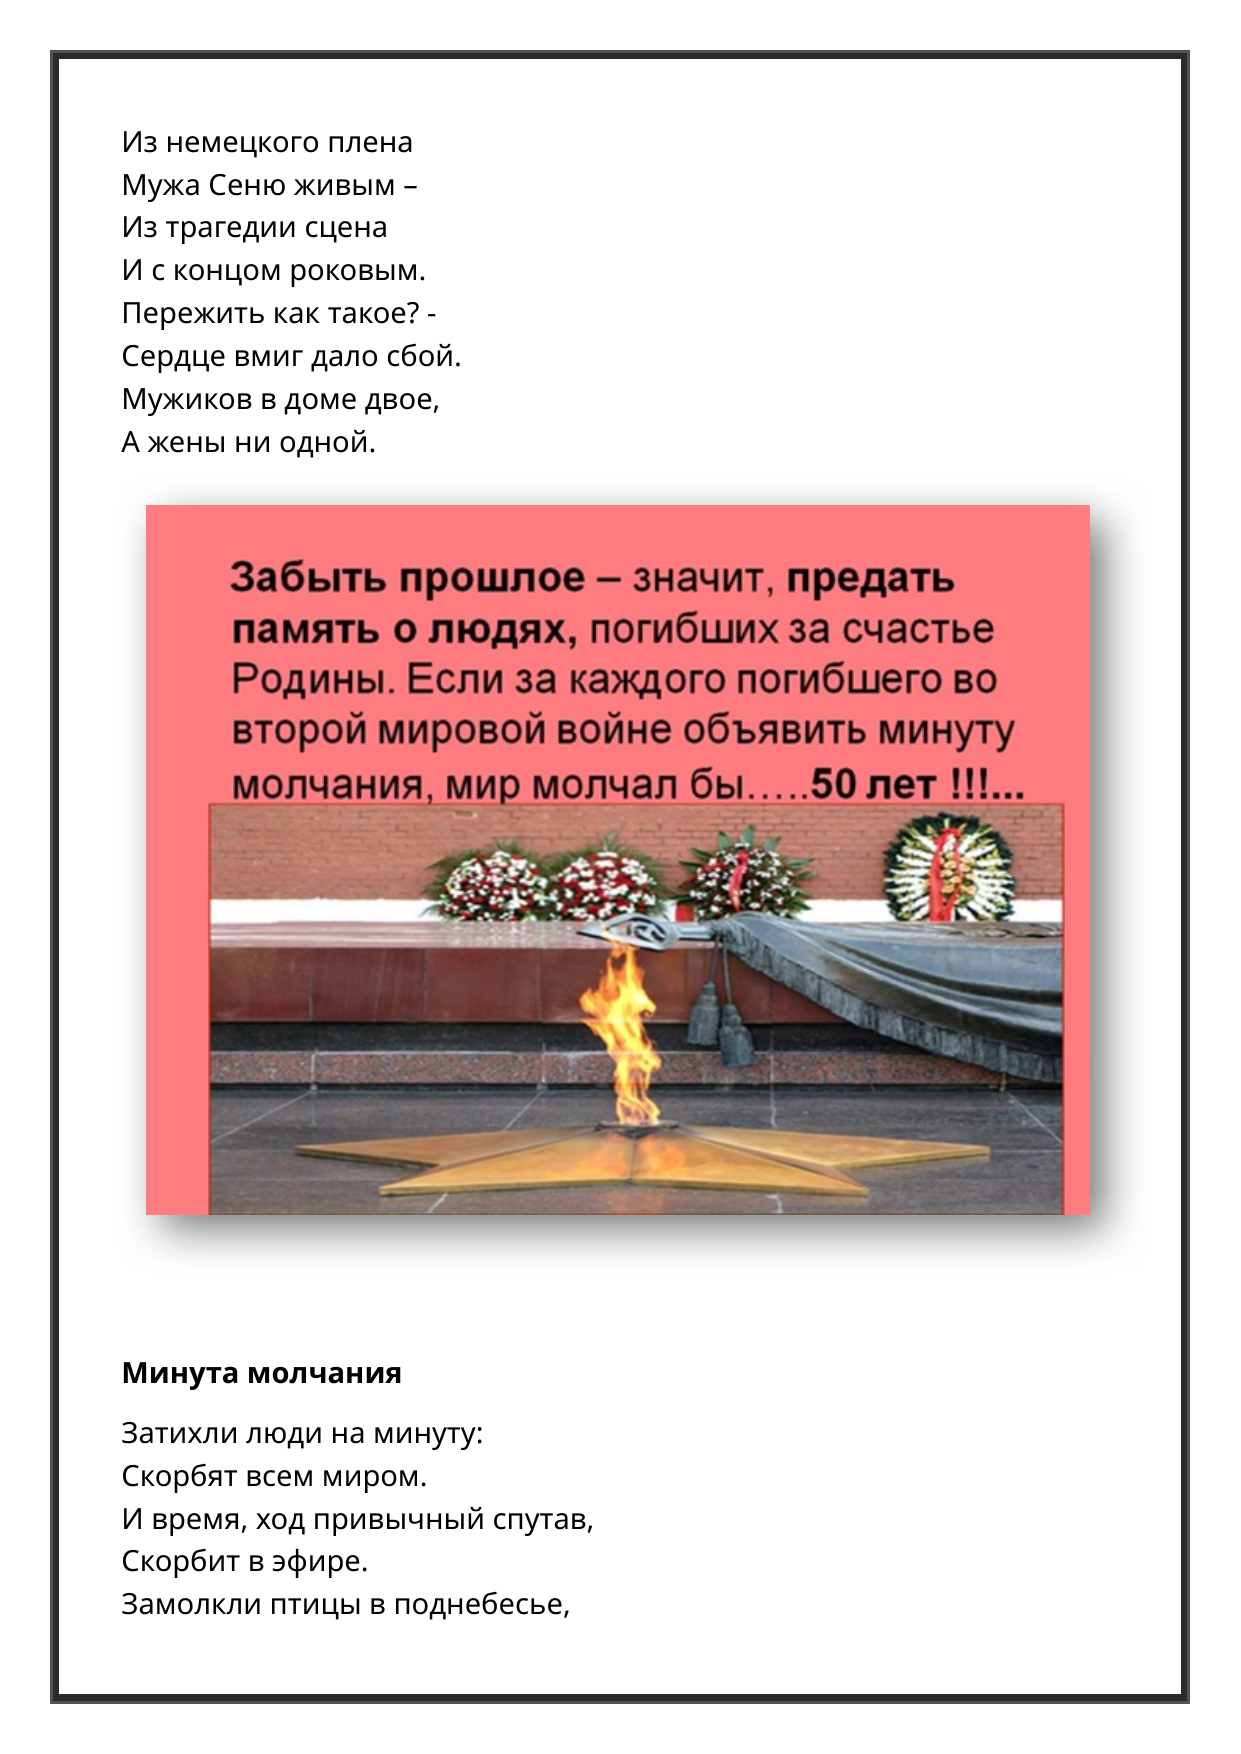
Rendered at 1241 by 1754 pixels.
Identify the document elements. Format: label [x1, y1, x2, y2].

picture [146, 505, 1090, 1215]
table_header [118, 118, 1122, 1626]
